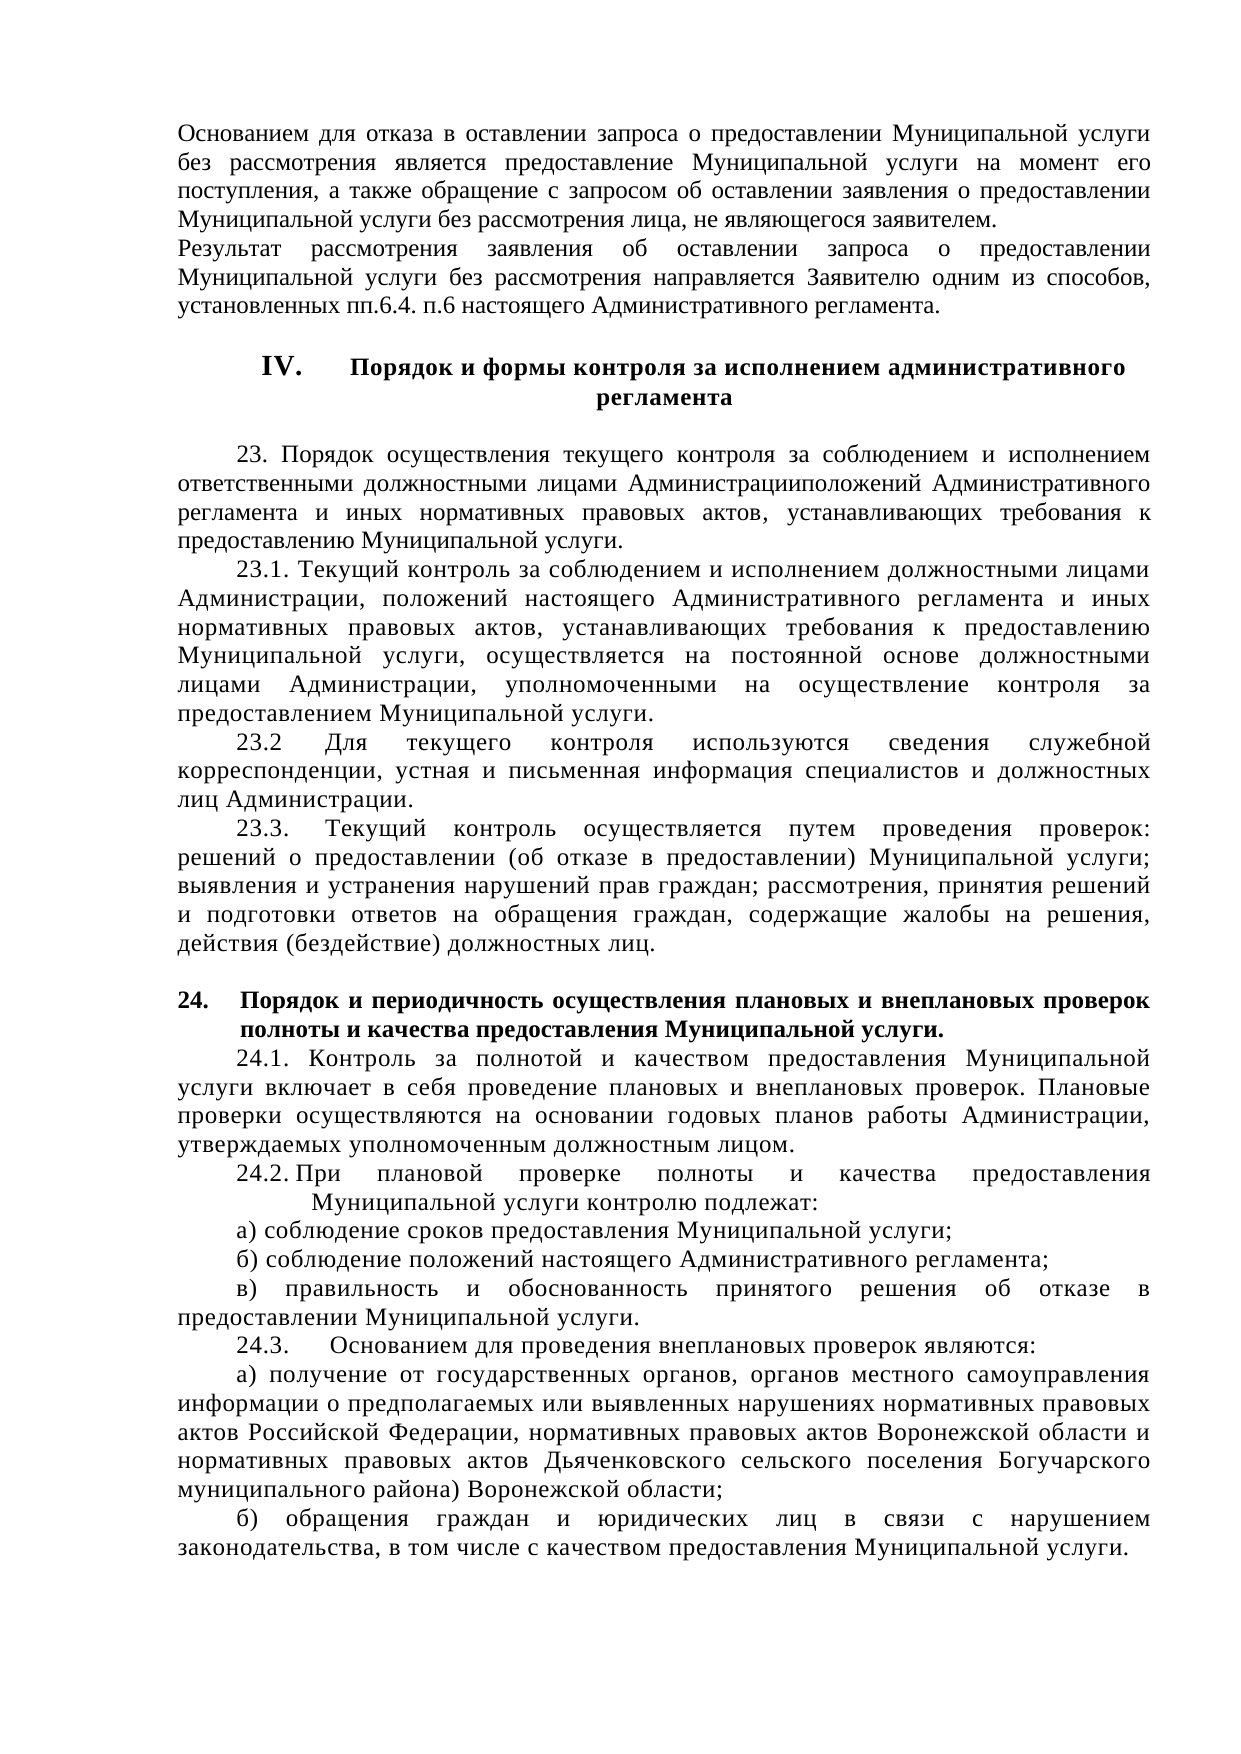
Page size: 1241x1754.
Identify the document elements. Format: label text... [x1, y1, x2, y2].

text 24.1. Контроль за полнотой и качеством предоставления Муниципальной услуги включает в себя проведение плановых и внеплановых проверок. Плановые проверки осуществляются на основании годовых планов работы Администрации, утверждаемых уполномоченным должностным лицом. [177, 1043, 1152, 1158]
list Порядок и формы контроля за исполнением административного регламента [177, 348, 1152, 410]
text б) соблюдение положений настоящего Административного регламента; [177, 1244, 1152, 1273]
text 23.1. Текущий контроль за соблюдением и исполнением должностными лицами Администрации, положений настоящего Административного регламента и иных нормативных правовых актов, устанавливающих требования к предоставлению Муниципальной услуги, осуществляется на постоянной основе должностными лицами Администрации, уполномоченными на осуществление контроля за предоставлением Муниципальной услуги. [177, 554, 1152, 727]
list Для текущего контроля используются сведения служебной корреспонденции, устная и письменная информация специалистов и должностных лиц Администрации. [177, 727, 1152, 813]
list Порядок и периодичность осуществления плановых и внеплановых проверок полноты и качества предоставления Муниципальной услуги. [177, 985, 1152, 1043]
text Основанием для отказа в оставлении запроса о предоставлении Муниципальной услуги без рассмотрения является предоставление Муниципальной услуги на момент его поступления, а также обращение с запросом об оставлении заявления о предоставлении Муниципальной услуги без рассмотрения лица, не являющегося заявителем. [177, 118, 1152, 233]
text а) соблюдение сроков предоставления Муниципальной услуги; [177, 1215, 1152, 1244]
list При плановой проверке полноты и качества предоставления Муниципальной услуги контролю подлежат: [236, 1158, 1152, 1215]
text б) обращения граждан и юридических лиц в связи с нарушением законодательства, в том числе с качеством предоставления Муниципальной услуги. [177, 1503, 1152, 1560]
text 23. Порядок осуществления текущего контроля за соблюдением и исполнением ответственными должностными лицами Администрацииположений Административного регламента и иных нормативных правовых актов, устанавливающих требования к предоставлению Муниципальной услуги. [177, 439, 1152, 554]
list Текущий контроль осуществляется путем проведения проверок: решений о предоставлении (об отказе в предоставлении) Муниципальной услуги; выявления и устранения нарушений прав граждан; рассмотрения, принятия решений и подготовки ответов на обращения граждан, содержащие жалобы на решения, действия (бездействие) должностных лиц. [177, 813, 1152, 957]
text в) правильность и обоснованность принятого решения об отказе в предоставлении Муниципальной услуги. [177, 1273, 1152, 1330]
text Результат рассмотрения заявления об оставлении запроса о предоставлении Муниципальной услуги без рассмотрения направляется Заявителю одним из способов, установленных пп.6.4. п.6 настоящего Административного регламента. [177, 233, 1152, 319]
text а) получение от государственных органов, органов местного самоуправления информации о предполагаемых или выявленных нарушениях нормативных правовых актов Российской Федерации, нормативных правовых актов Воронежской области и нормативных правовых актов Дьяченковского сельского поселения Богучарского муниципального района) Воронежской области; [177, 1359, 1152, 1503]
list Основанием для проведения внеплановых проверок являются: [177, 1330, 1152, 1359]
